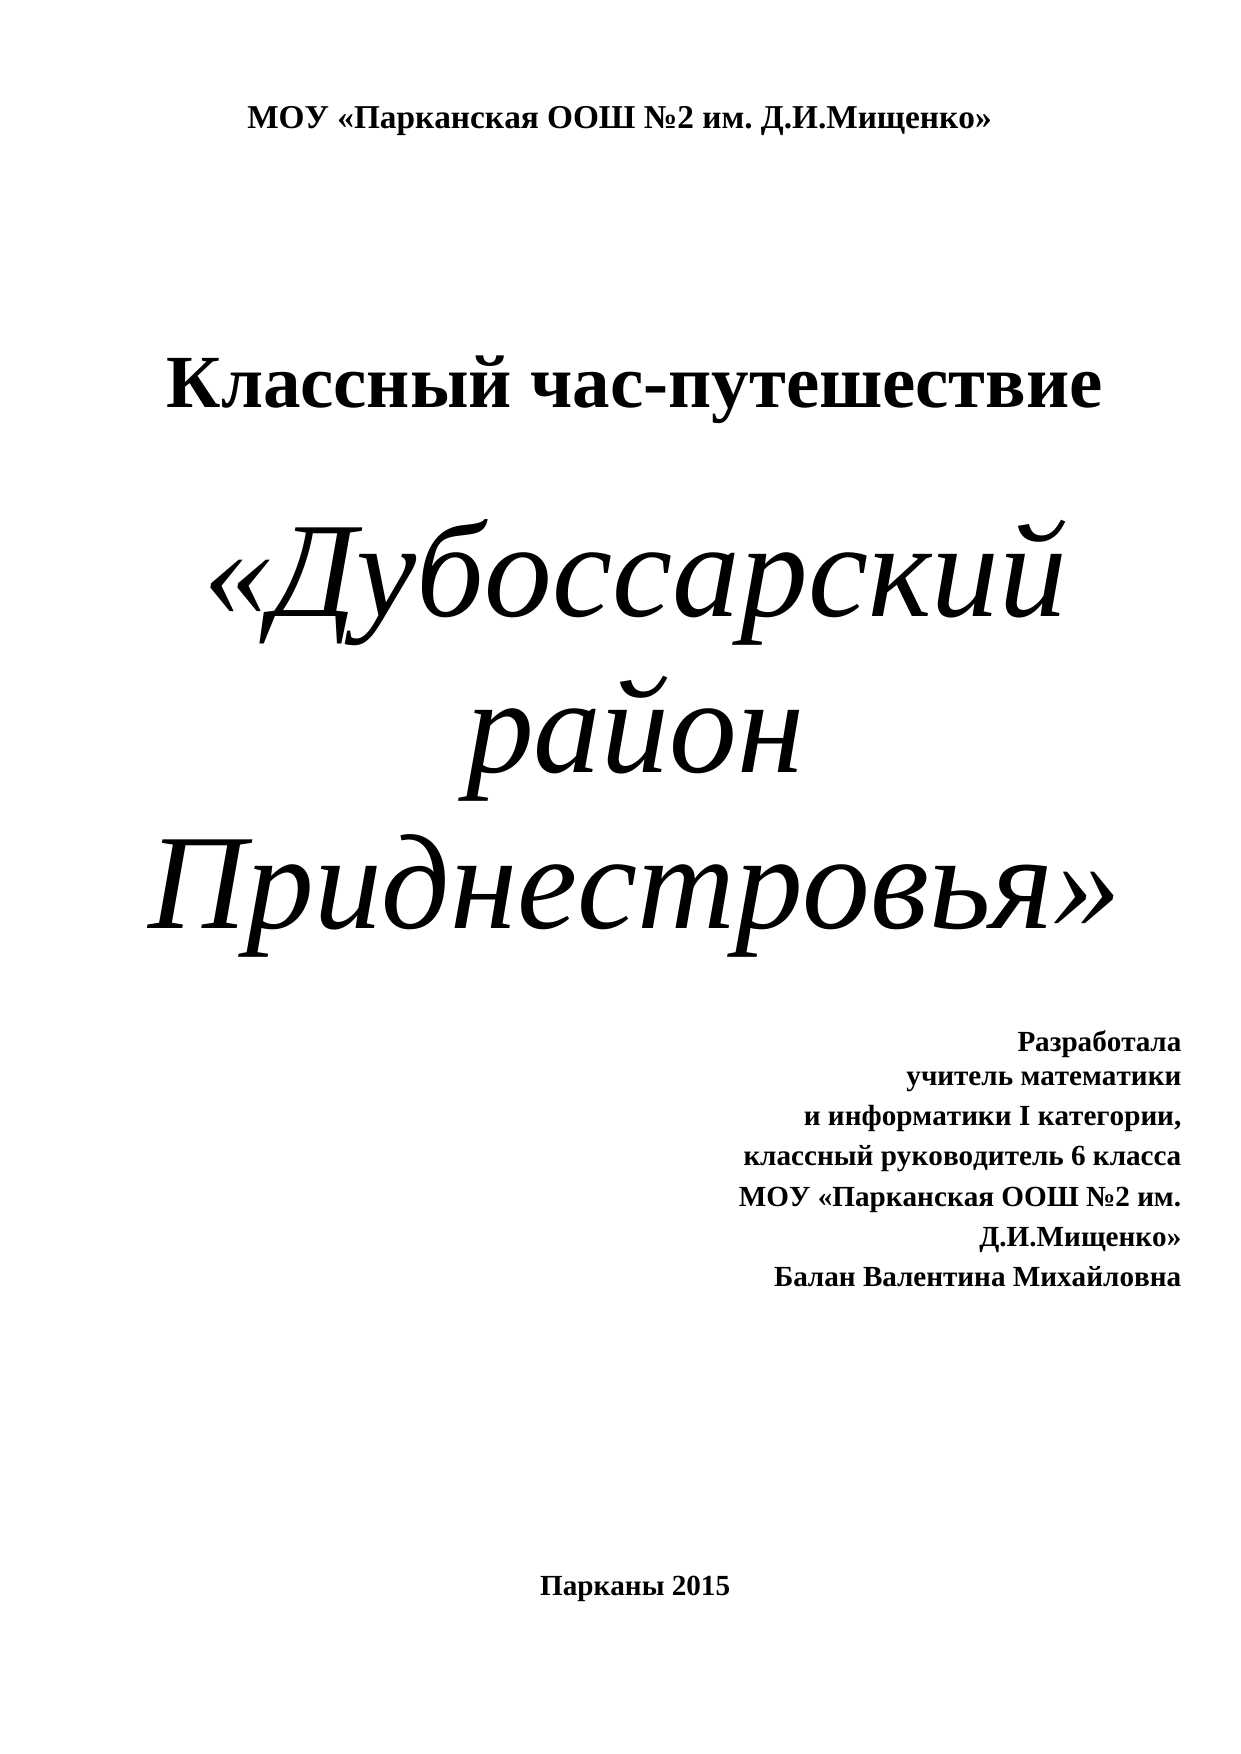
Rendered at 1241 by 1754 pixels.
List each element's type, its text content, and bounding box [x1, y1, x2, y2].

text МОУ «Парканская ООШ №2 им. Д.И.Мищенко» [89, 97, 1181, 136]
text классный руководитель 6 класса [620, 1138, 1181, 1172]
text учитель математики [620, 1058, 1181, 1092]
text Разработала [620, 1024, 1181, 1058]
text Классный час-путешествие [89, 337, 1181, 423]
text МОУ «Парканская ООШ №2 им. Д.И.Мищенко» [620, 1179, 1181, 1252]
text Парканы 2015 [89, 1568, 1181, 1601]
text Балан Валентина Михайловна [620, 1259, 1181, 1293]
text и информатики I категории, [620, 1098, 1181, 1132]
text «Дубоссарский район Приднестровья» [89, 490, 1181, 957]
